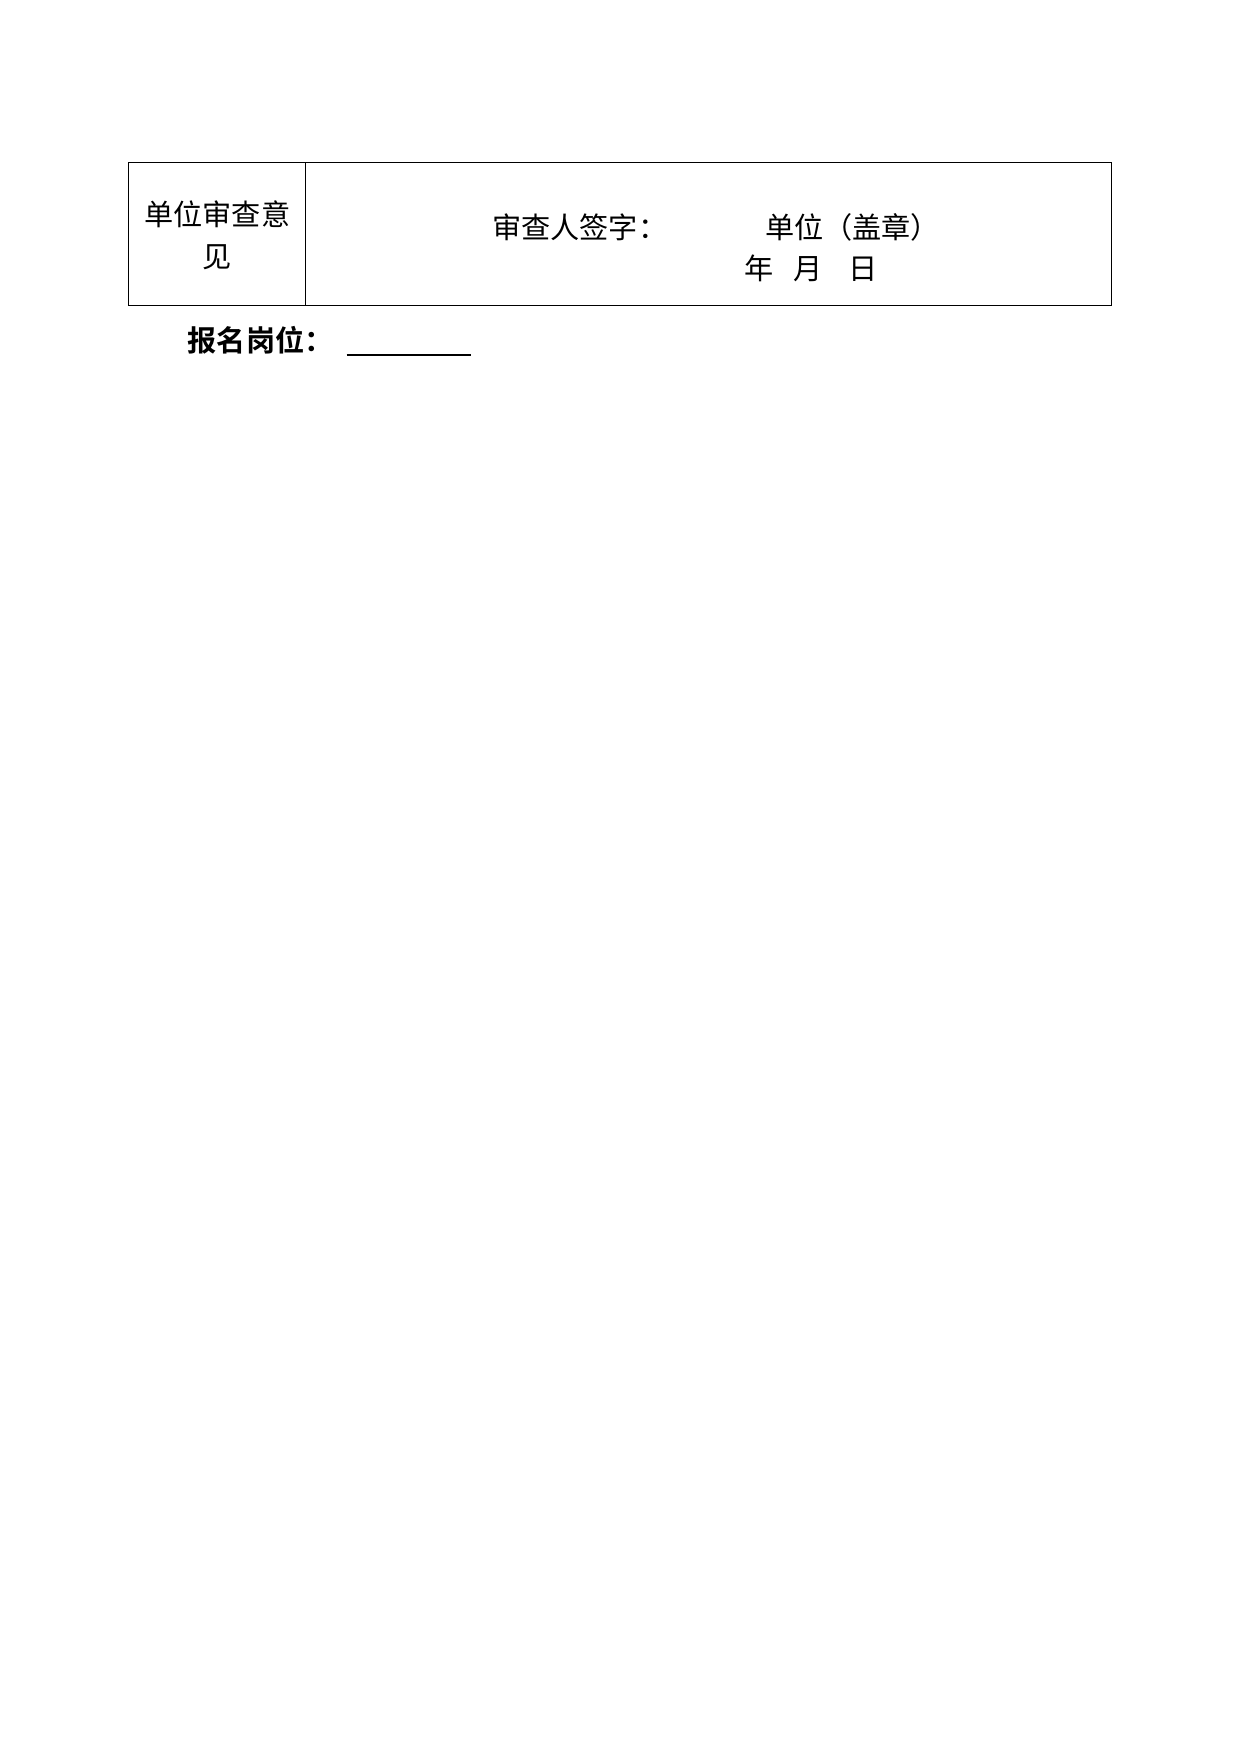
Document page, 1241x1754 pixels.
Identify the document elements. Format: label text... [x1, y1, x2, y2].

text 报名岗位： [187, 306, 1053, 371]
table_cell 审查人签字： 单位（盖章） 年 月 日 [306, 163, 1111, 305]
table_cell 单位审查意见 [129, 163, 305, 305]
